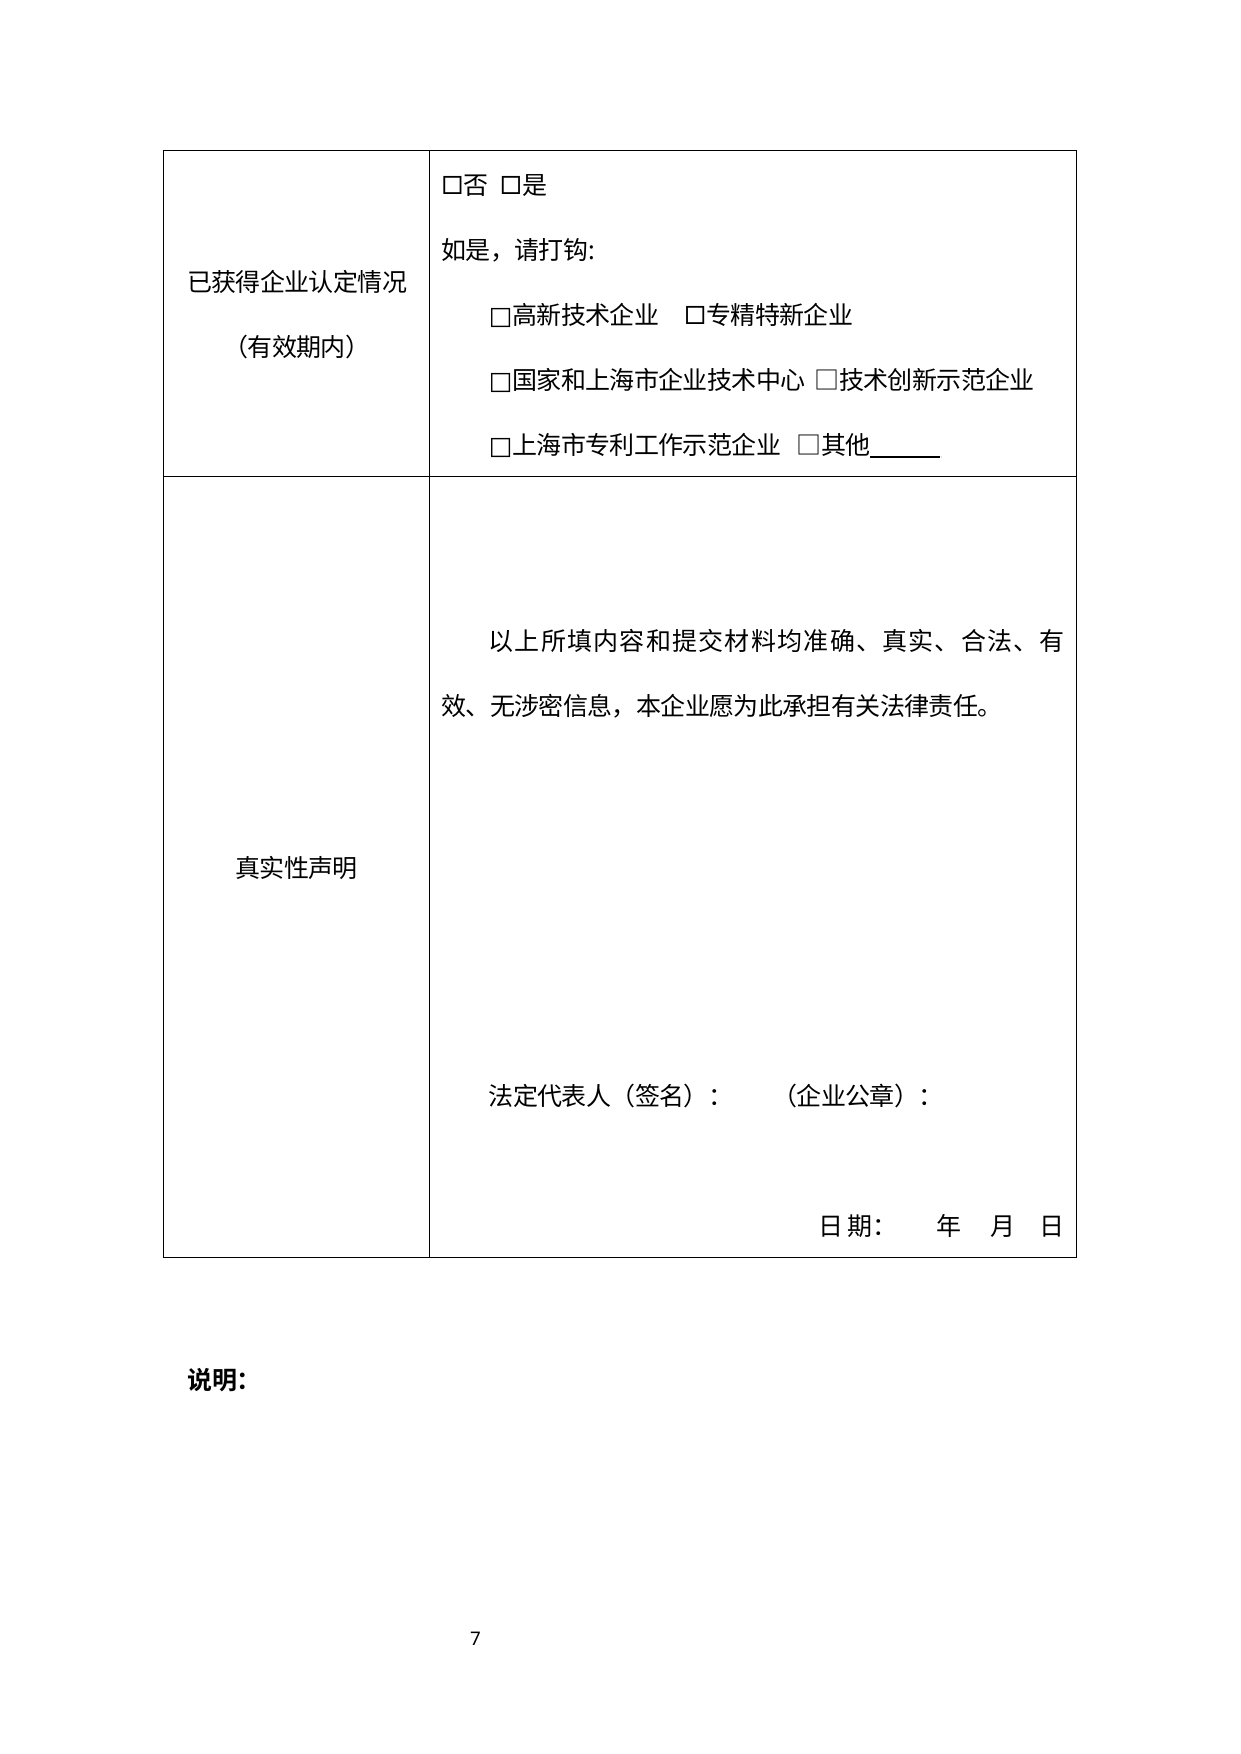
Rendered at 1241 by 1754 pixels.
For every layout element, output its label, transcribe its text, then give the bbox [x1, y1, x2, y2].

table_cell 已获得企业认定情况（有效期内） [164, 151, 429, 476]
table_cell 否 是 如是，请打钩: □高新技术企业 专精特新企业 □国家和上海市企业技术中心 □技术创新示范企业 □上海市专利工作示范企业 □其他 [430, 151, 1076, 476]
table_cell 以上所填内容和提交材料均准确、真实、合法、有效、无涉密信息，本企业愿为此承担有关法律责任。 法定代表人（签名）： （企业公章）： 日 期： 年 月 日 [430, 477, 1076, 1257]
table_cell 真实性声明 [164, 477, 429, 1257]
text 说明： [187, 1360, 1053, 1397]
